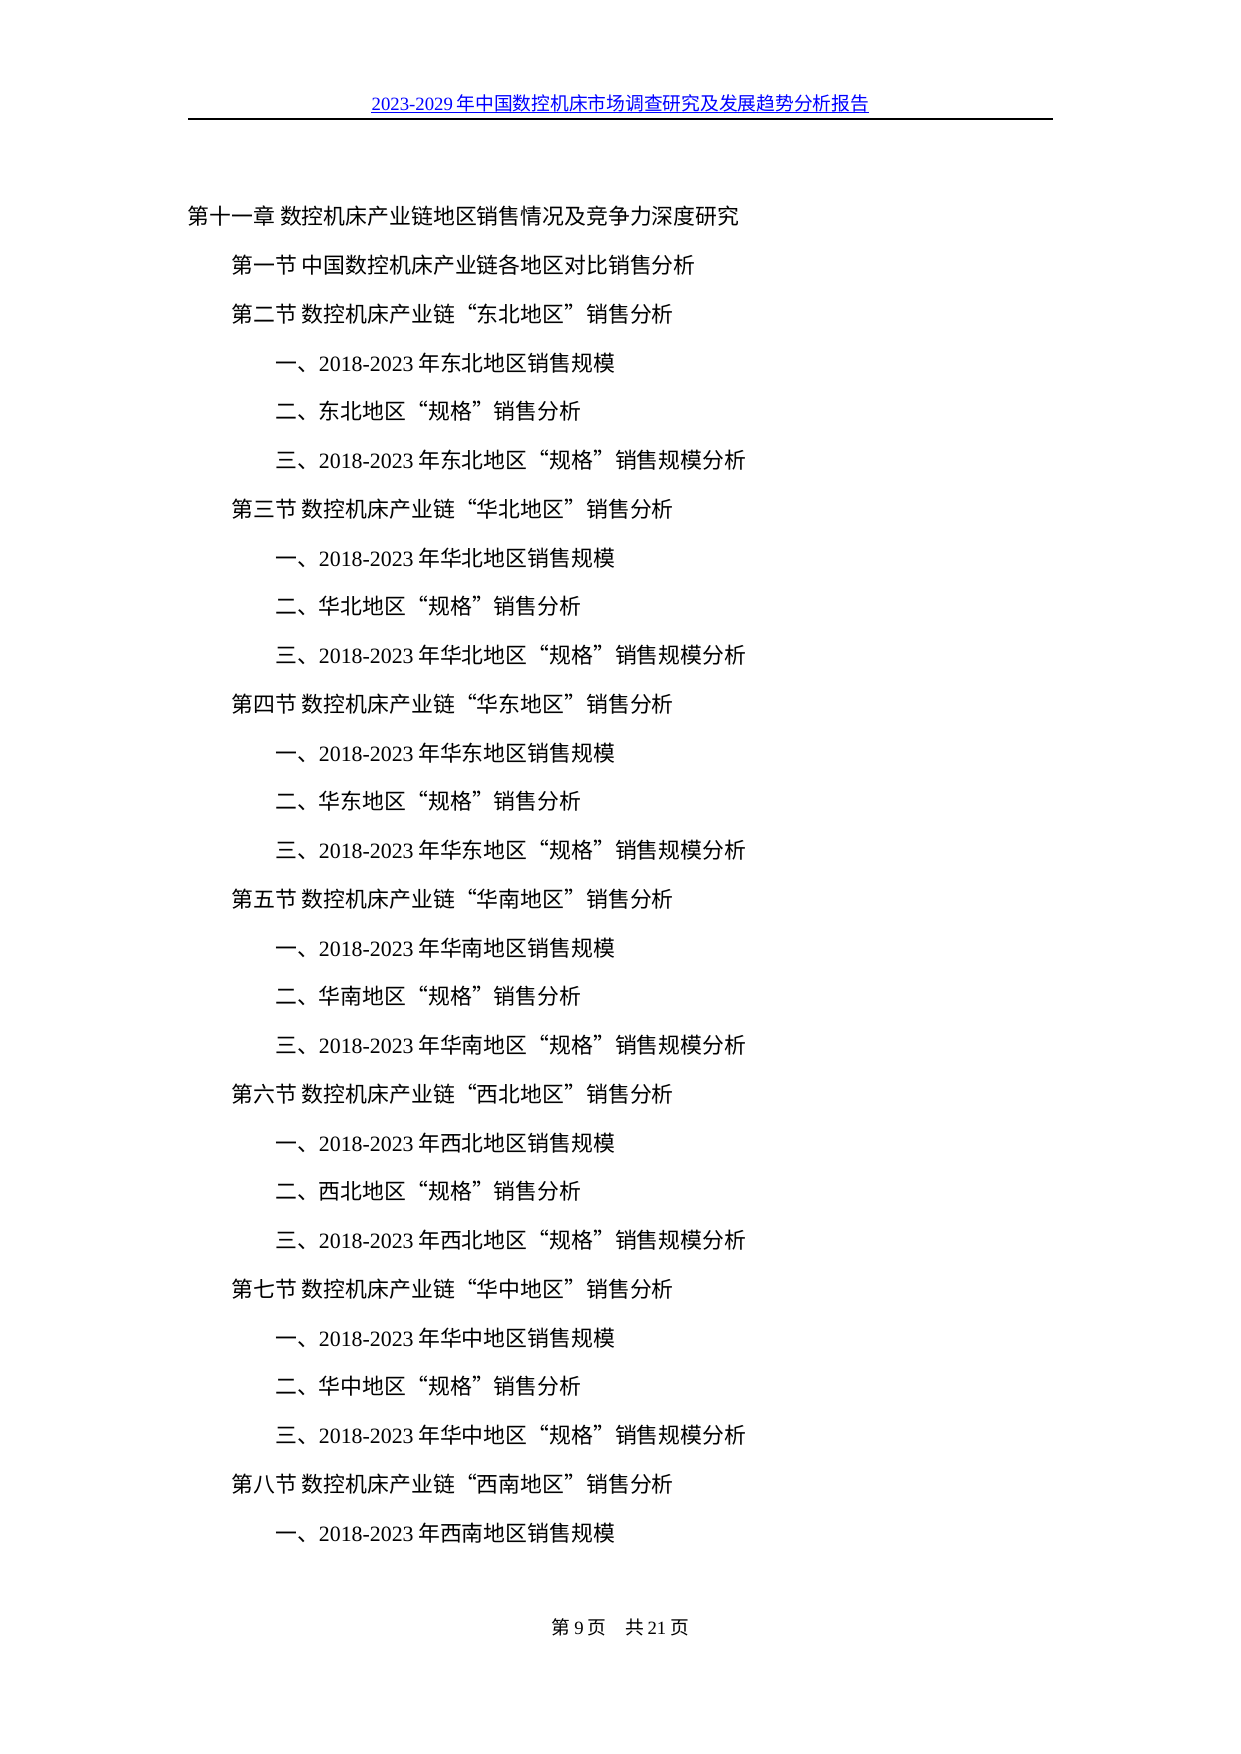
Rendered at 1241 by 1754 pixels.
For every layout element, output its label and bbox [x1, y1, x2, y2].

text [187, 150, 1053, 1548]
